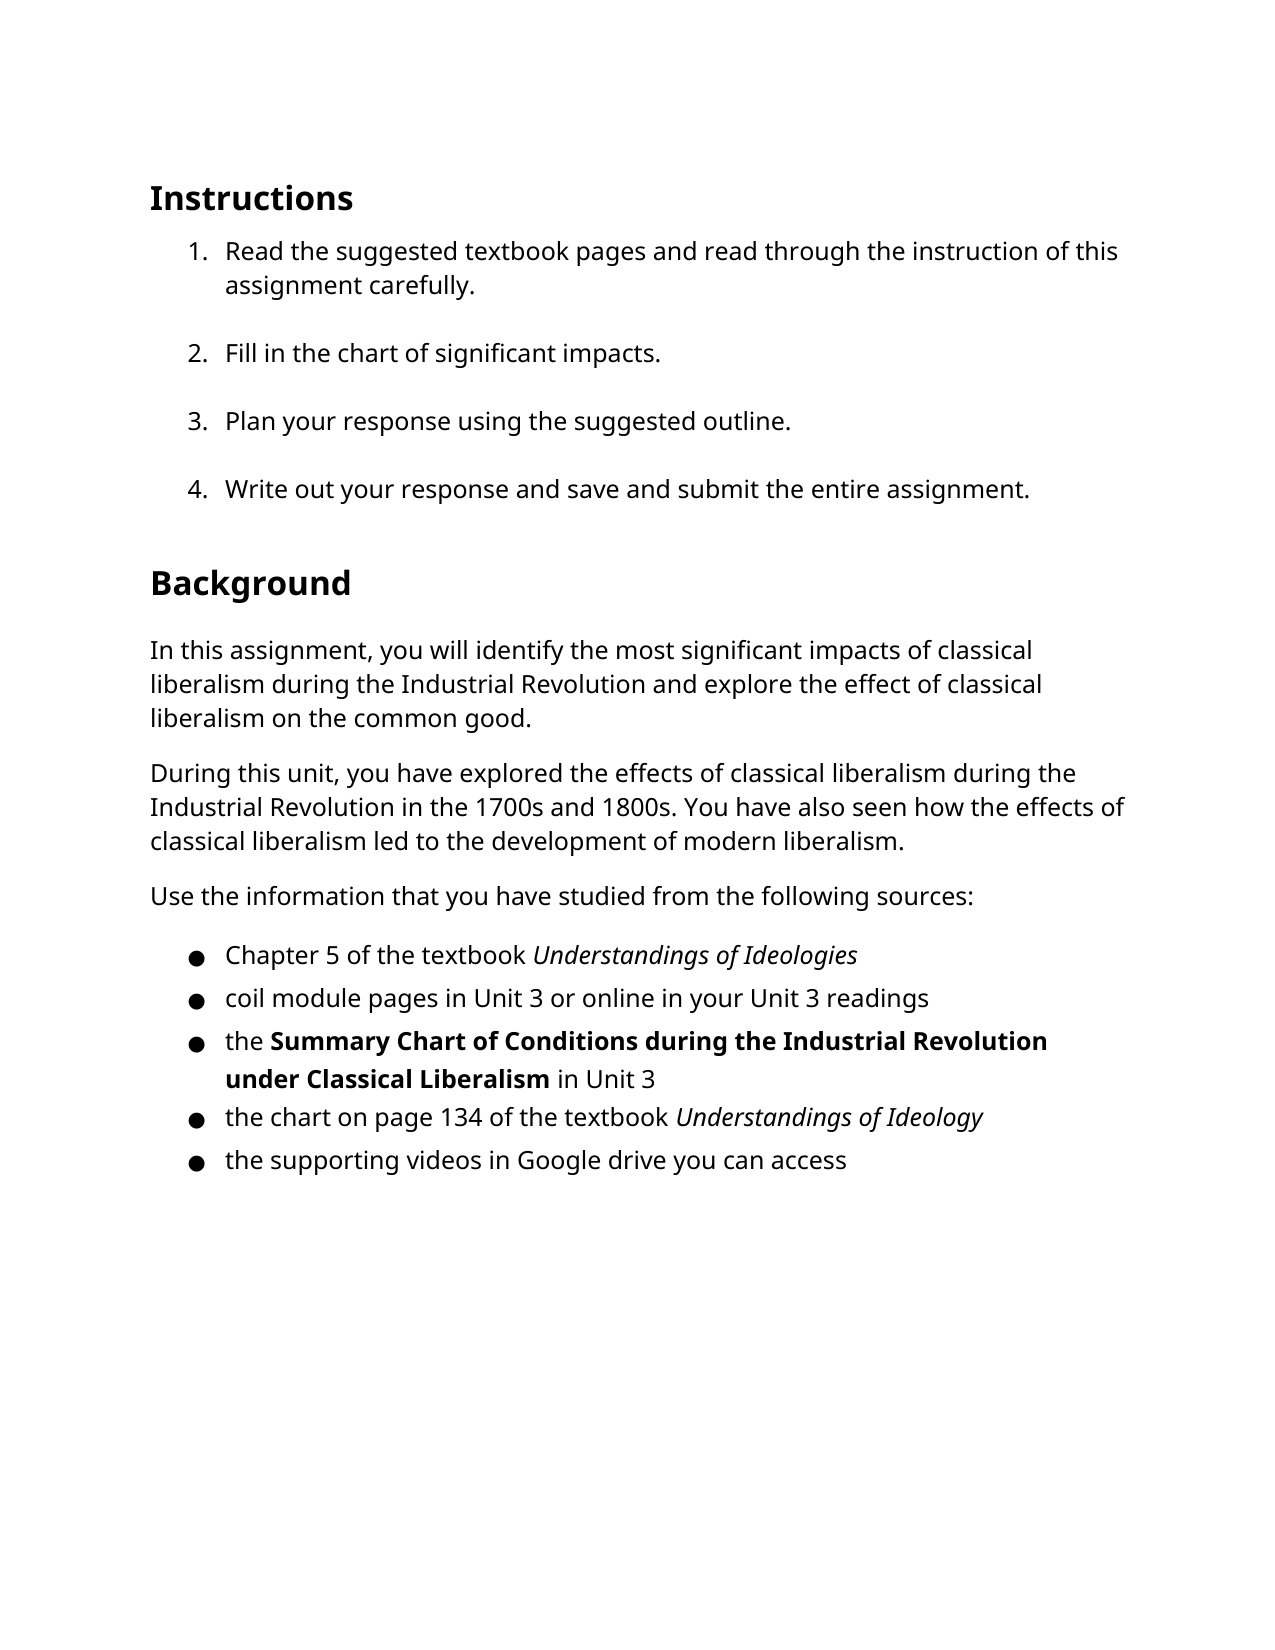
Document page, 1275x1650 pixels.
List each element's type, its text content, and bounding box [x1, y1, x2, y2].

list coil module pages in Unit 3 or online in your Unit 3 readings [187, 976, 1125, 1019]
list Plan your response using the suggested outline. [187, 404, 1125, 438]
list Fill in the chart of significant impacts. [187, 336, 1125, 370]
list Read the suggested textbook pages and read through the instruction of this assignment carefully. [187, 233, 1125, 302]
text In this assignment, you will identify the most significant impacts of classical liberalism during the Industrial Revolution and explore the effect of classical liberalism on the common good. [150, 633, 1125, 735]
subtitle Background [150, 559, 1125, 605]
subtitle Instructions [150, 175, 1125, 220]
list Chapter 5 of the textbook Understandings of Ideologies [187, 934, 1125, 976]
list the chart on page 134 of the textbook Understandings of Ideology [187, 1096, 1125, 1139]
text Use the information that you have studied from the following sources: [150, 879, 1125, 913]
text During this unit, you have explored the effects of classical liberalism during the Industrial Revolution in the 1700s and 1800s. You have also seen how the effects of classical liberalism led to the development of modern liberalism. [150, 756, 1125, 858]
list the supporting videos in Google drive you can access [187, 1139, 1125, 1181]
list the Summary Chart of Conditions during the Industrial Revolution under Classical Liberalism in Unit 3 [187, 1019, 1125, 1096]
list Write out your response and save and submit the entire assignment. [187, 472, 1125, 506]
